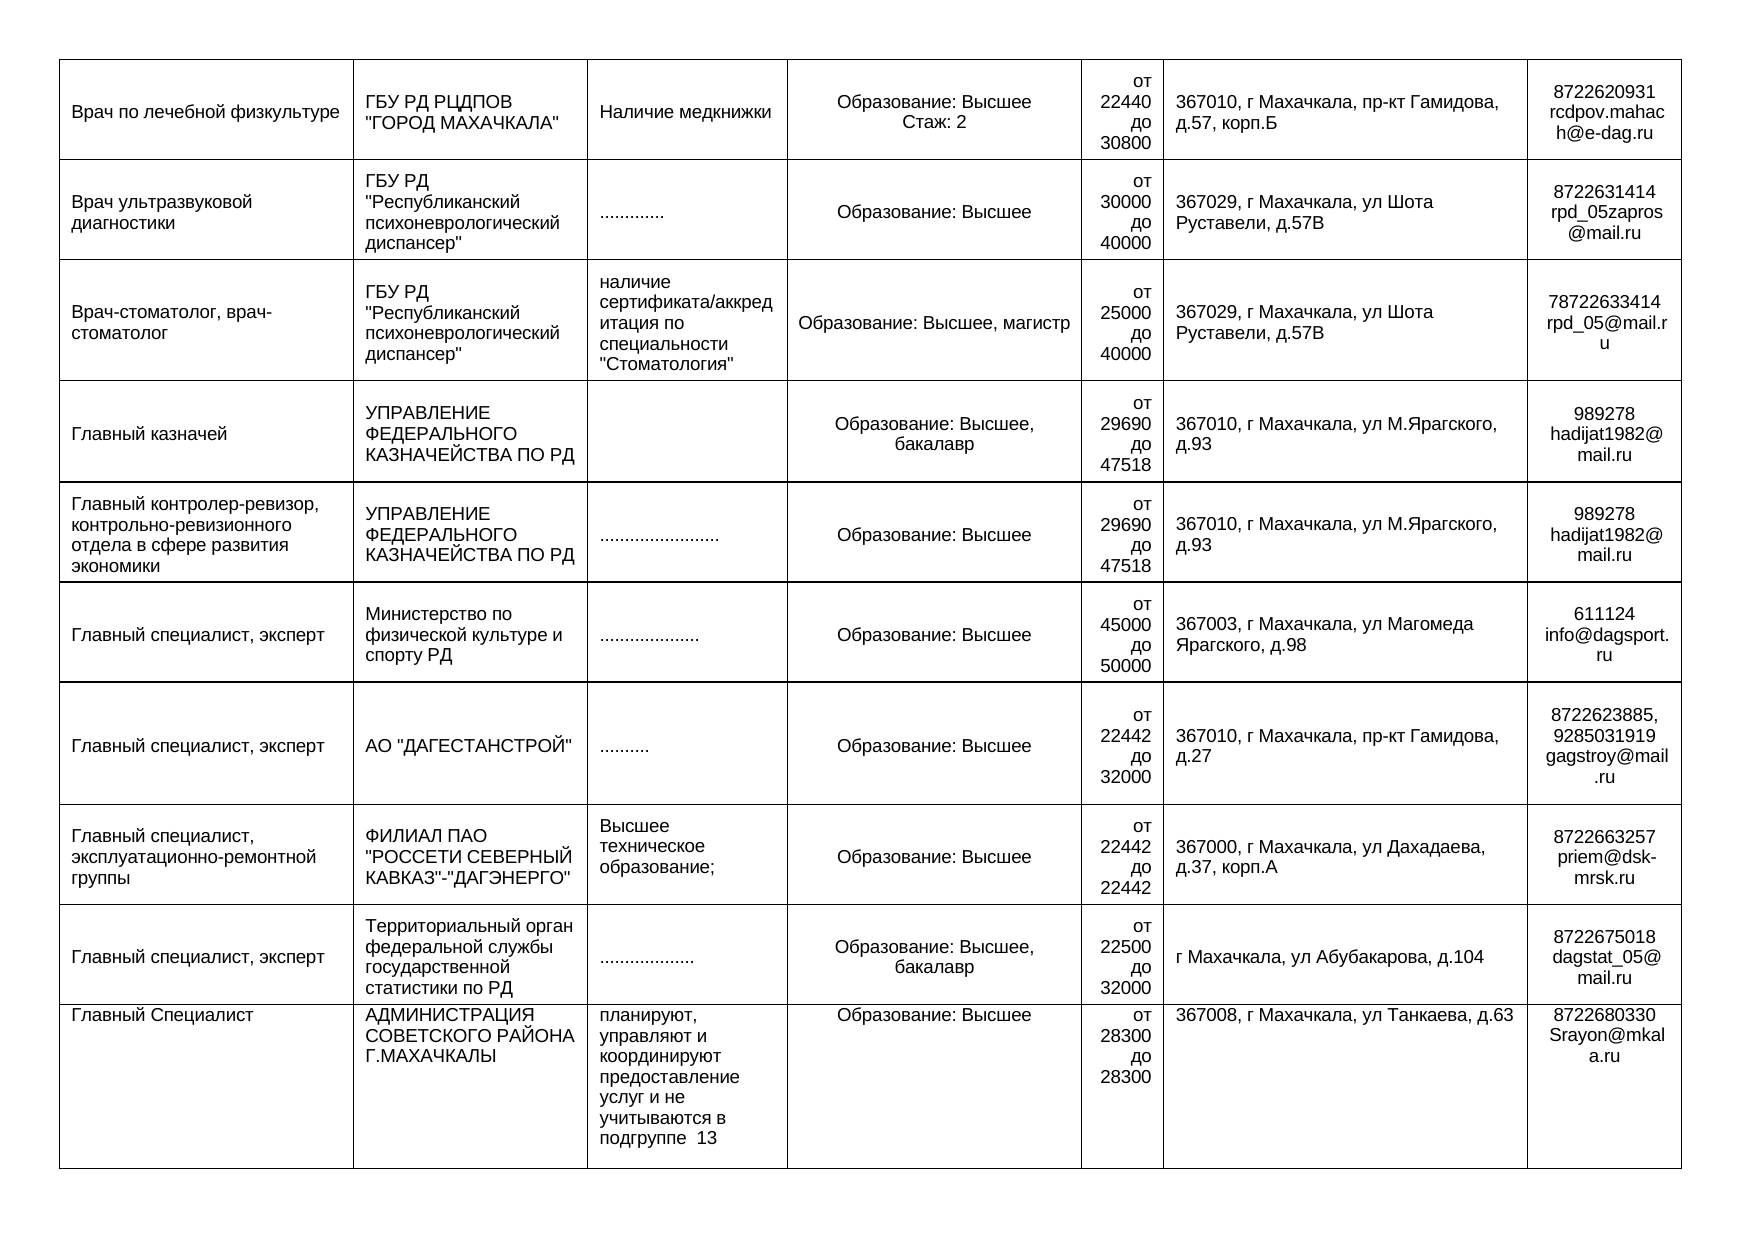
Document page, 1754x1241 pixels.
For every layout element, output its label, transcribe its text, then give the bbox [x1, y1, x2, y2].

table_cell от 22440 до 30800 [1082, 60, 1163, 159]
table_cell Главный специалист, эксперт [60, 683, 353, 804]
table_cell Образование: Высшее [788, 583, 1081, 681]
table_cell 367010, г Махачкала, пр-кт Гамидова, д.57, корп.Б [1164, 60, 1527, 159]
table_cell от 30000 до 40000 [1082, 160, 1163, 259]
table_cell от 45000 до 50000 [1082, 583, 1163, 681]
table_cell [588, 1005, 787, 1168]
table_cell АО "ДАГЕСТАНСТРОЙ" [354, 683, 587, 804]
table_cell .................... [588, 583, 787, 681]
table_cell Высшее техническое образование; [588, 805, 787, 904]
table_cell г Махачкала, ул Абубакарова, д.104 [1164, 905, 1527, 1004]
table_cell от 29690 до 47518 [1082, 483, 1163, 581]
table_cell наличие сертификата/аккредитация по специальности "Стоматология" [588, 260, 787, 380]
table_cell 367029, г Махачкала, ул Шота Руставели, д.57В [1164, 160, 1527, 259]
table_cell Врач по лечебной физкультуре [60, 60, 353, 159]
table_cell ФИЛИАЛ ПАО "РОССЕТИ СЕВЕРНЫЙ КАВКАЗ"-"ДАГЭНЕРГО" [354, 805, 587, 904]
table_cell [354, 1005, 587, 1168]
table_cell ........................ [588, 483, 787, 581]
table_cell 367010, г Махачкала, ул М.Ярагского, д.93 [1164, 483, 1527, 581]
table_cell 989278 hadijat1982@mail.ru [1528, 483, 1681, 581]
table_cell от 25000 до 40000 [1082, 260, 1163, 380]
table_cell 367003, г Махачкала, ул Магомеда Ярагского, д.98 [1164, 583, 1527, 681]
table_cell 367010, г Махачкала, пр-кт Гамидова, д.27 [1164, 683, 1527, 804]
table_cell Главный специалист, эксперт [60, 583, 353, 681]
table_cell 8722631414 rpd_05zapros@mail.ru [1528, 160, 1681, 259]
table_cell Образование: Высшее [788, 683, 1081, 804]
table_cell [588, 381, 787, 481]
table_cell Образование: Высшее [788, 805, 1081, 904]
table_cell Образование: Высшее [788, 160, 1081, 259]
table_cell Врач ультразвуковой диагностики [60, 160, 353, 259]
table_cell УПРАВЛЕНИЕ ФЕДЕРАЛЬНОГО КАЗНАЧЕЙСТВА ПО РД [354, 483, 587, 581]
table_cell от 29690 до 47518 [1082, 381, 1163, 481]
table_cell 8722620931 rcdpov.mahach@e-dag.ru [1528, 60, 1681, 159]
table_cell 8722663257 priem@dsk-mrsk.ru [1528, 805, 1681, 904]
table_cell Главный Специалист [60, 1005, 353, 1168]
table_cell от 22500 до 32000 [1082, 905, 1163, 1004]
table_cell Врач-стоматолог, врач-стоматолог [60, 260, 353, 380]
table_cell Образование: Высшее, бакалавр [788, 905, 1081, 1004]
table_cell 78722633414 rpd_05@mail.ru [1528, 260, 1681, 380]
table_cell Министерство по физической культуре и спорту РД [354, 583, 587, 681]
table_cell Главный контролер-ревизор, контрольно-ревизионного отдела в сфере развития экономики [60, 483, 353, 581]
table_cell Территориальный орган федеральной службы государственной статистики по РД [354, 905, 587, 1004]
table_cell 989278 hadijat1982@mail.ru [1528, 381, 1681, 481]
table_cell ............. [588, 160, 787, 259]
table_cell 367010, г Махачкала, ул М.Ярагского, д.93 [1164, 381, 1527, 481]
table_cell Образование: Высшее Стаж: 2 [788, 60, 1081, 159]
table_cell Образование: Высшее, бакалавр [788, 381, 1081, 481]
table_cell ГБУ РД РЦДПОВ "ГОРОД МАХАЧКАЛА" [354, 60, 587, 159]
table_cell ................... [588, 905, 787, 1004]
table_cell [1164, 1005, 1527, 1168]
table_cell Образование: Высшее [788, 483, 1081, 581]
table_cell Главный казначей [60, 381, 353, 481]
table_cell от 28300 до 28300 [1082, 1005, 1163, 1168]
table_cell Образование: Высшее, магистр [788, 260, 1081, 380]
table_cell ГБУ РД "Республиканский психоневрологический диспансер" [354, 260, 587, 380]
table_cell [1528, 1005, 1681, 1168]
table_cell Главный специалист, эксперт [60, 905, 353, 1004]
table_cell ГБУ РД "Республиканский психоневрологический диспансер" [354, 160, 587, 259]
table_cell .......... [588, 683, 787, 804]
table_cell 367029, г Махачкала, ул Шота Руставели, д.57В [1164, 260, 1527, 380]
table_cell 611124 info@dagsport.ru [1528, 583, 1681, 681]
table_cell 8722623885, 9285031919 gagstroy@mail.ru [1528, 683, 1681, 804]
table_cell Образование: Высшее [788, 1005, 1081, 1168]
table_cell 367000, г Махачкала, ул Дахадаева, д.37, корп.А [1164, 805, 1527, 904]
table_cell от 22442 до 22442 [1082, 805, 1163, 904]
table_cell УПРАВЛЕНИЕ ФЕДЕРАЛЬНОГО КАЗНАЧЕЙСТВА ПО РД [354, 381, 587, 481]
table_cell Главный специалист, эксплуатационно-ремонтной группы [60, 805, 353, 904]
table_cell 8722675018 dagstat_05@mail.ru [1528, 905, 1681, 1004]
table_cell Наличие медкнижки [588, 60, 787, 159]
table_cell от 22442 до 32000 [1082, 683, 1163, 804]
